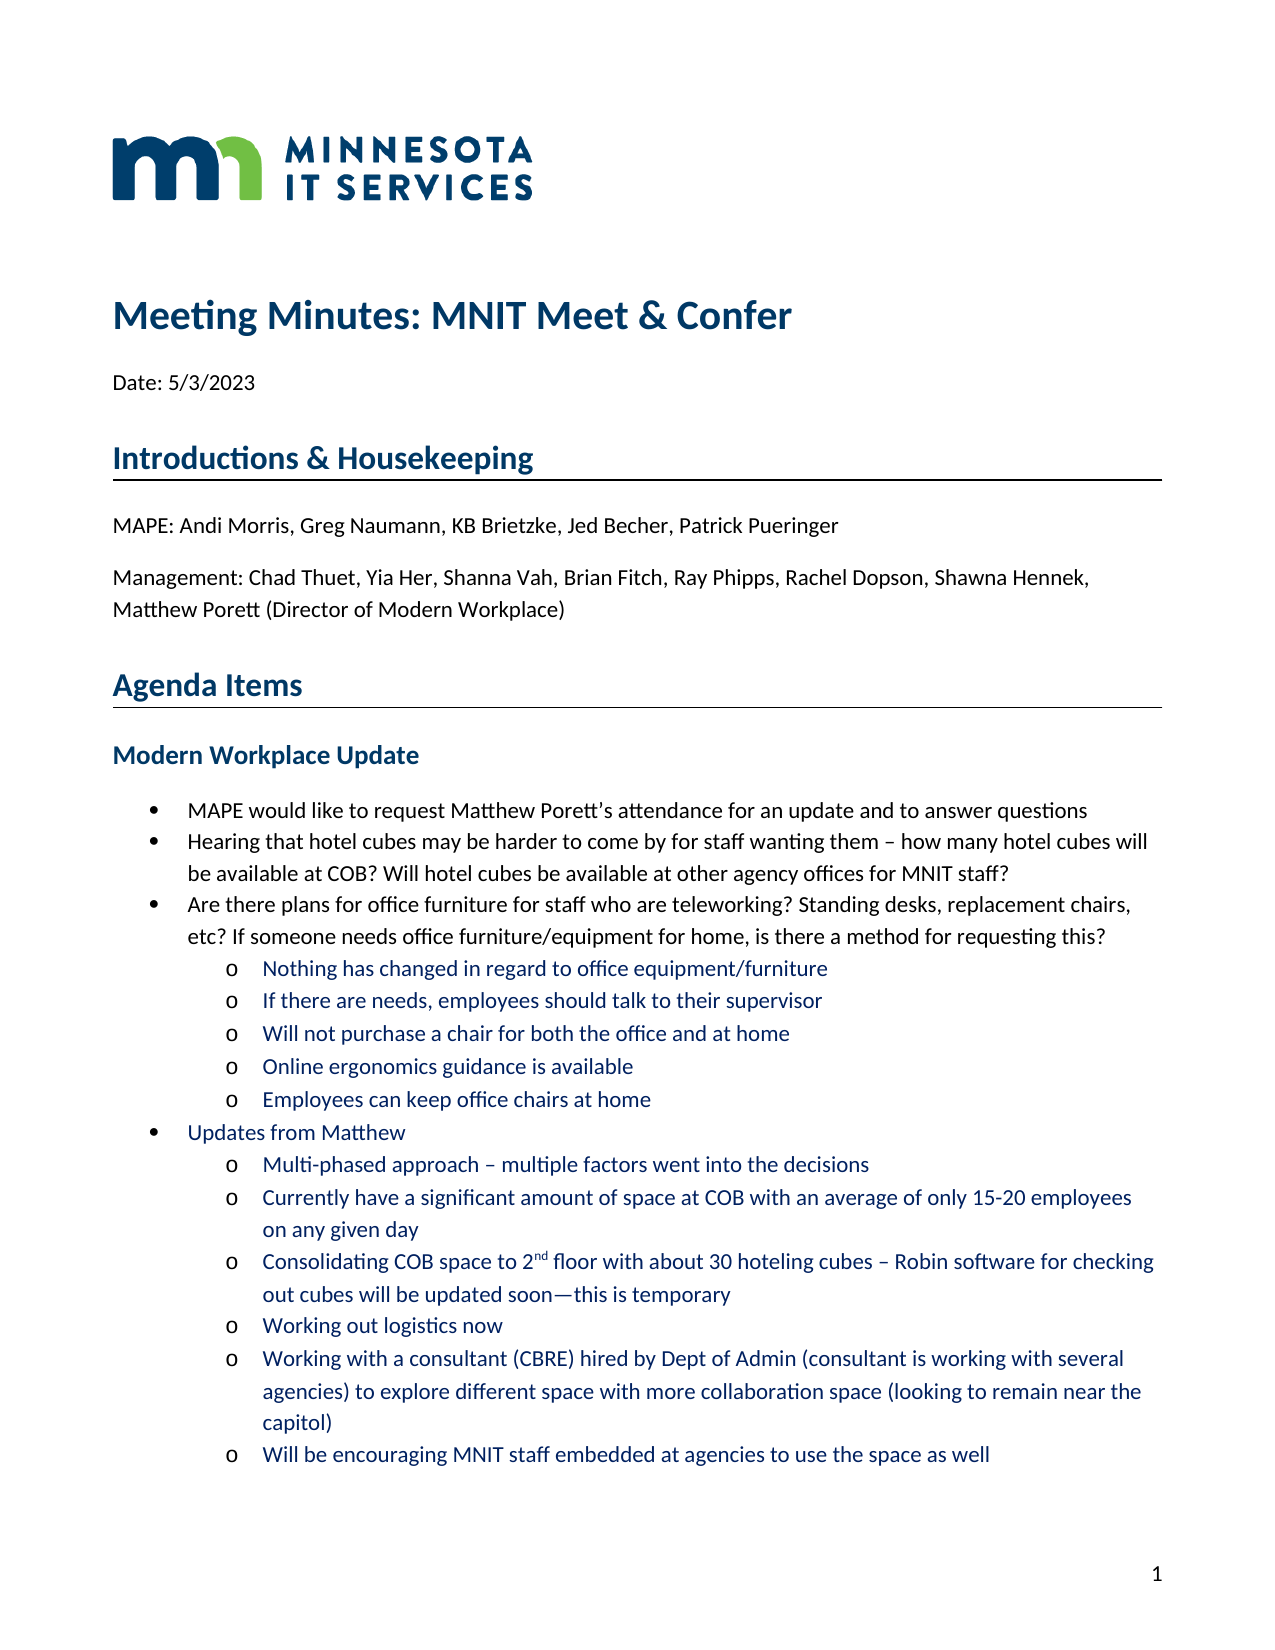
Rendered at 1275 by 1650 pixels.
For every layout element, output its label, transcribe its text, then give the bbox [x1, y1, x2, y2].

list Hearing that hotel cubes may be harder to come by for staff wanting them – how many hotel cubes will be available at COB? Will hotel cubes be available at other agency offices for MNIT staff? [150, 827, 1162, 887]
subtitle Modern Workplace Update [112, 738, 1162, 771]
list Working with a consultant (CBRE) hired by Dept of Admin (consultant is working with several agencies) to explore different space with more collaboration space (looking to remain near the capitol) [225, 1344, 1162, 1437]
list Online ergonomics guidance is available [225, 1052, 1162, 1082]
list Currently have a significant amount of space at COB with an average of only 15-20 employees on any given day [225, 1183, 1162, 1243]
list Nothing has changed in regard to office equipment/furniture [225, 954, 1162, 983]
list Multi-phased approach – multiple factors went into the decisions [225, 1150, 1162, 1179]
list Will be encouraging MNIT staff embedded at agencies to use the space as well [225, 1440, 1162, 1469]
list Employees can keep office chairs at home [225, 1085, 1162, 1114]
picture [112, 133, 553, 261]
list Working out logistics now [225, 1311, 1162, 1341]
list Are there plans for office furniture for staff who are teleworking? Standing desks, replacement chairs, etc? If someone needs office furniture/equipment for home, is there a method for requesting this? [150, 891, 1162, 950]
list If there are needs, employees should talk to their supervisor [225, 987, 1162, 1016]
list Consolidating COB space to 2nd floor with about 30 hoteling cubes – Robin software for checking out cubes will be updated soon—this is temporary [225, 1247, 1162, 1308]
list Updates from Matthew [150, 1118, 1162, 1146]
list MAPE would like to request Matthew Porett’s attendance for an update and to answer questions [150, 796, 1162, 824]
list Will not purchase a chair for both the office and at home [225, 1019, 1162, 1049]
